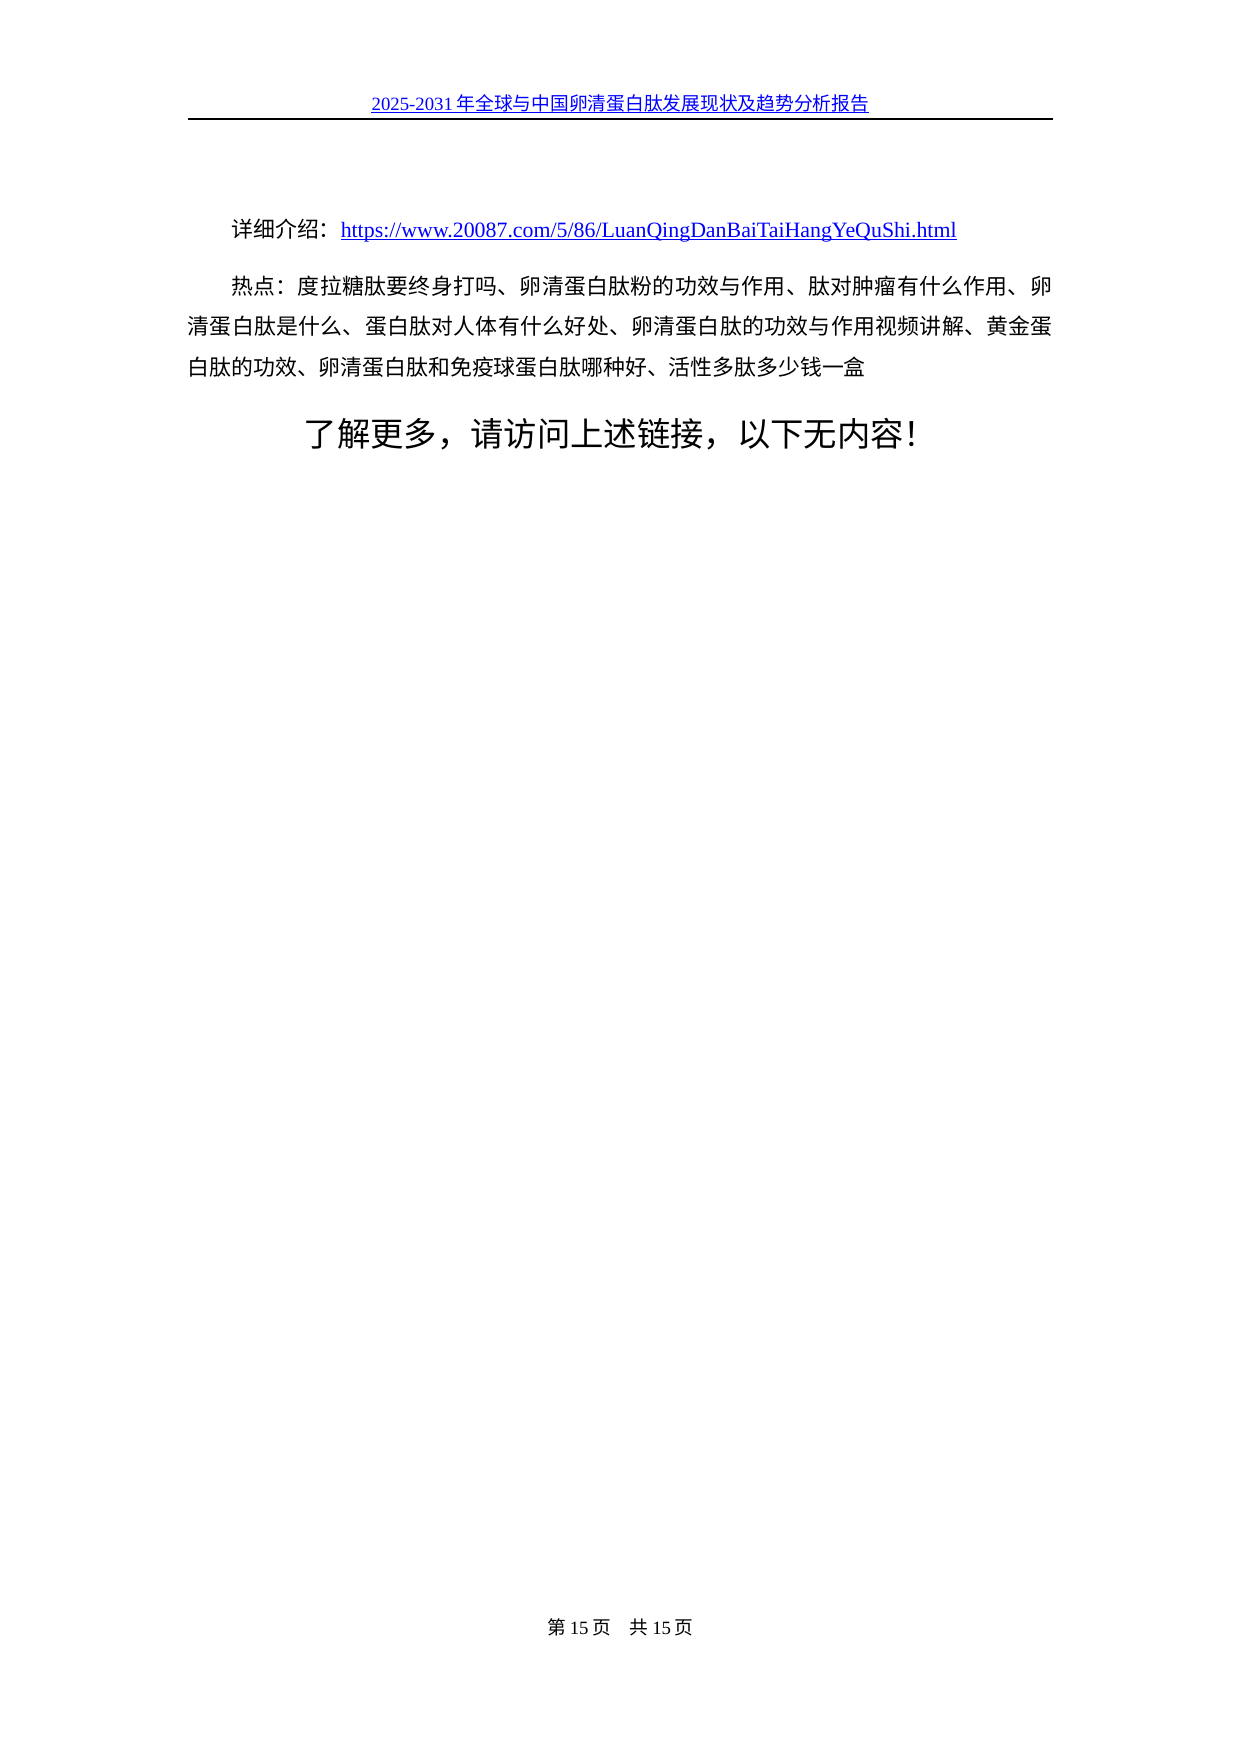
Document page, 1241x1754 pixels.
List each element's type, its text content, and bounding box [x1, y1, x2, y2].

text 详细介绍：https://www.20087.com/5/86/LuanQingDanBaiTaiHangYeQuShi.html [187, 212, 1053, 244]
text 热点：度拉糖肽要终身打吗、卵清蛋白肽粉的功效与作用、肽对肿瘤有什么作用、卵清蛋白肽是什么、蛋白肽对人体有什么好处、卵清蛋白肽的功效与作用视频讲解、黄金蛋白肽的功效、卵清蛋白肽和免疫球蛋白肽哪种好、活性多肽多少钱一盒 [187, 268, 1053, 382]
title 了解更多，请访问上述链接，以下无内容！ [187, 399, 1053, 464]
